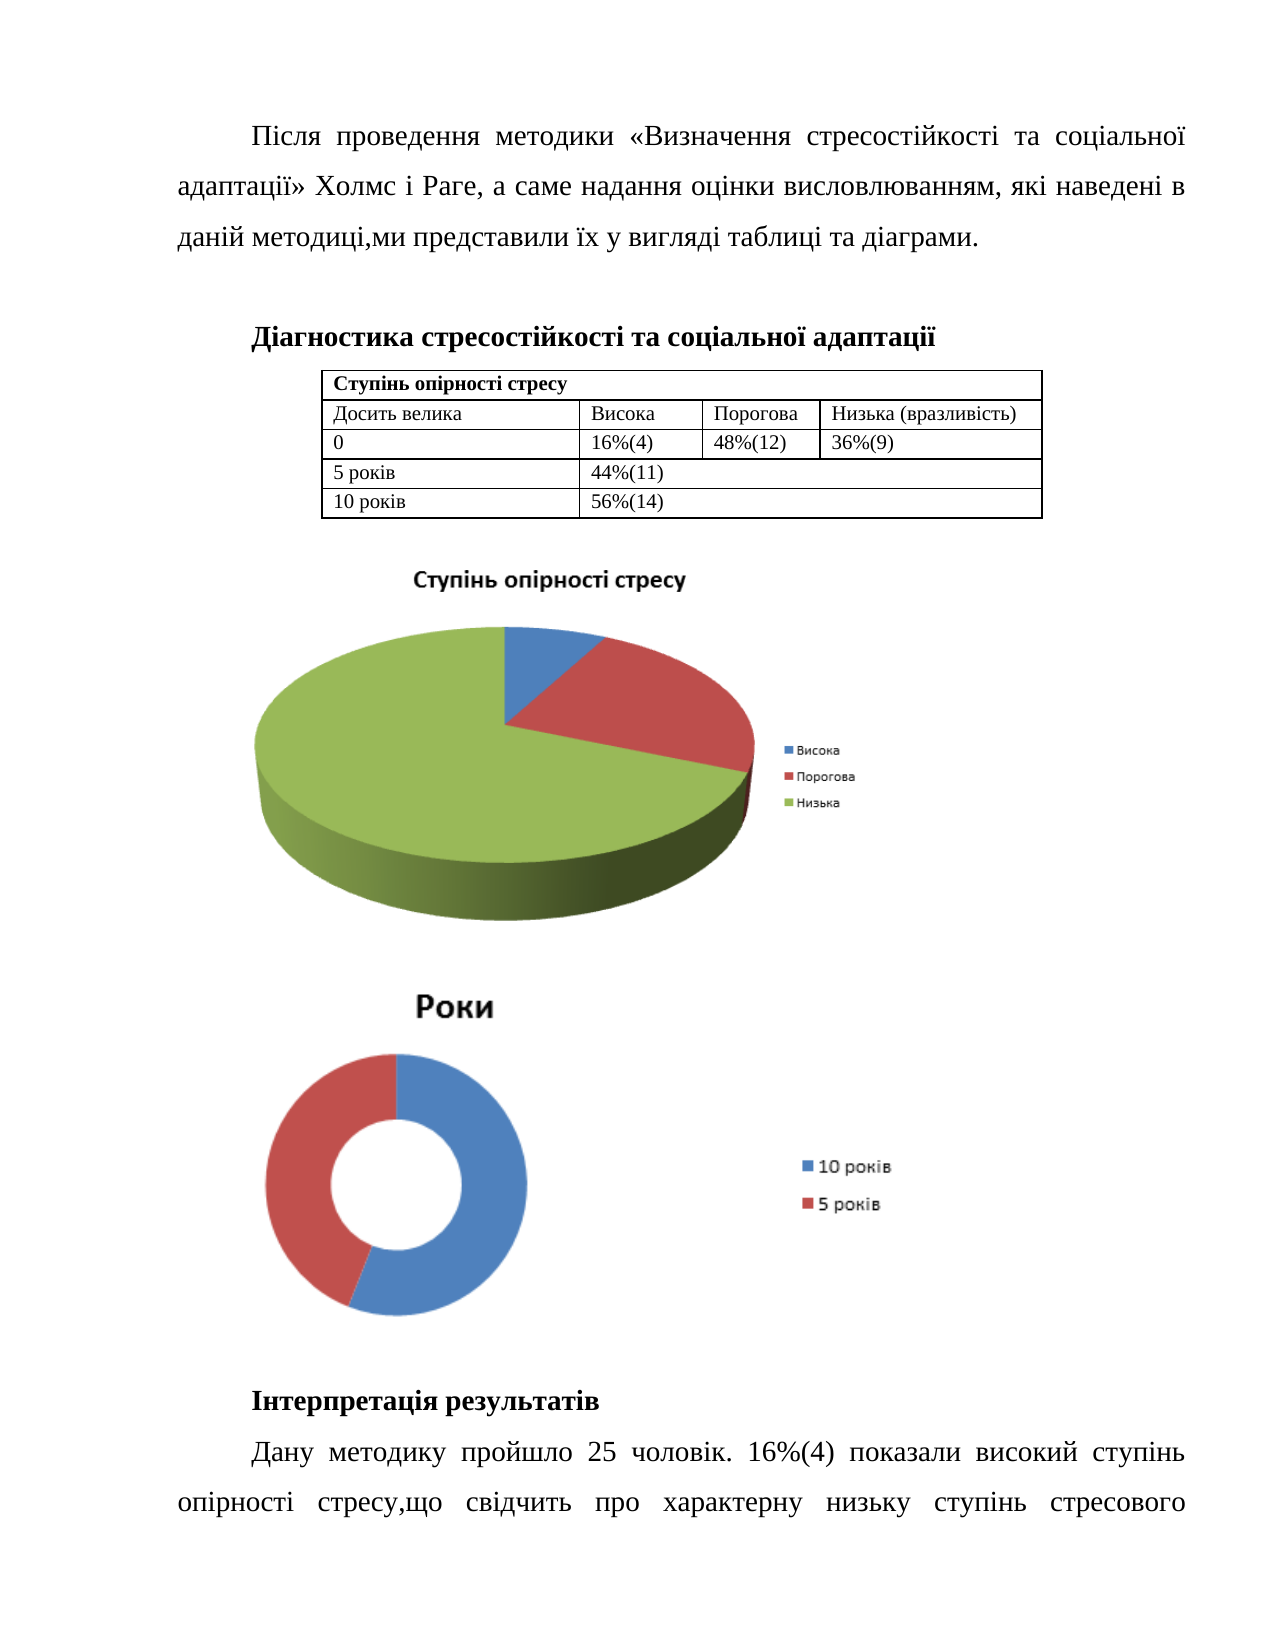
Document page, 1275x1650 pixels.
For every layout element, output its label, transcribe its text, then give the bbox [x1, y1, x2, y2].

text Після проведення методики «Визначення стресостійкості та соціальної адаптації» Холмс і Раге, а саме надання оцінки висловлюванням, які наведені в даній методиці,ми представили їх у вигляді таблиці та діаграми. [177, 118, 1186, 252]
table_cell 10 років [323, 489, 579, 517]
table_cell Низька (вразливість) [821, 401, 1041, 429]
table_cell Порогова [703, 401, 819, 429]
text Діагностика стресостійкості та соціальної адаптації [177, 319, 1186, 353]
table_cell 0 [323, 430, 579, 458]
text Інтерпретація результатів [177, 1383, 1186, 1417]
table_header Ступінь опірності стресу [323, 371, 1041, 399]
table_cell 16%(4) [580, 430, 702, 458]
table_cell 48%(12) [703, 430, 819, 458]
table_cell 56%(14) [580, 489, 1041, 517]
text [177, 1434, 1186, 1518]
table_cell Досить велика [323, 401, 579, 429]
table_cell 5 років [323, 460, 579, 488]
table_cell 36%(9) [821, 430, 1041, 458]
table_cell 44%(11) [580, 460, 1041, 488]
table_cell Висока [580, 401, 702, 429]
